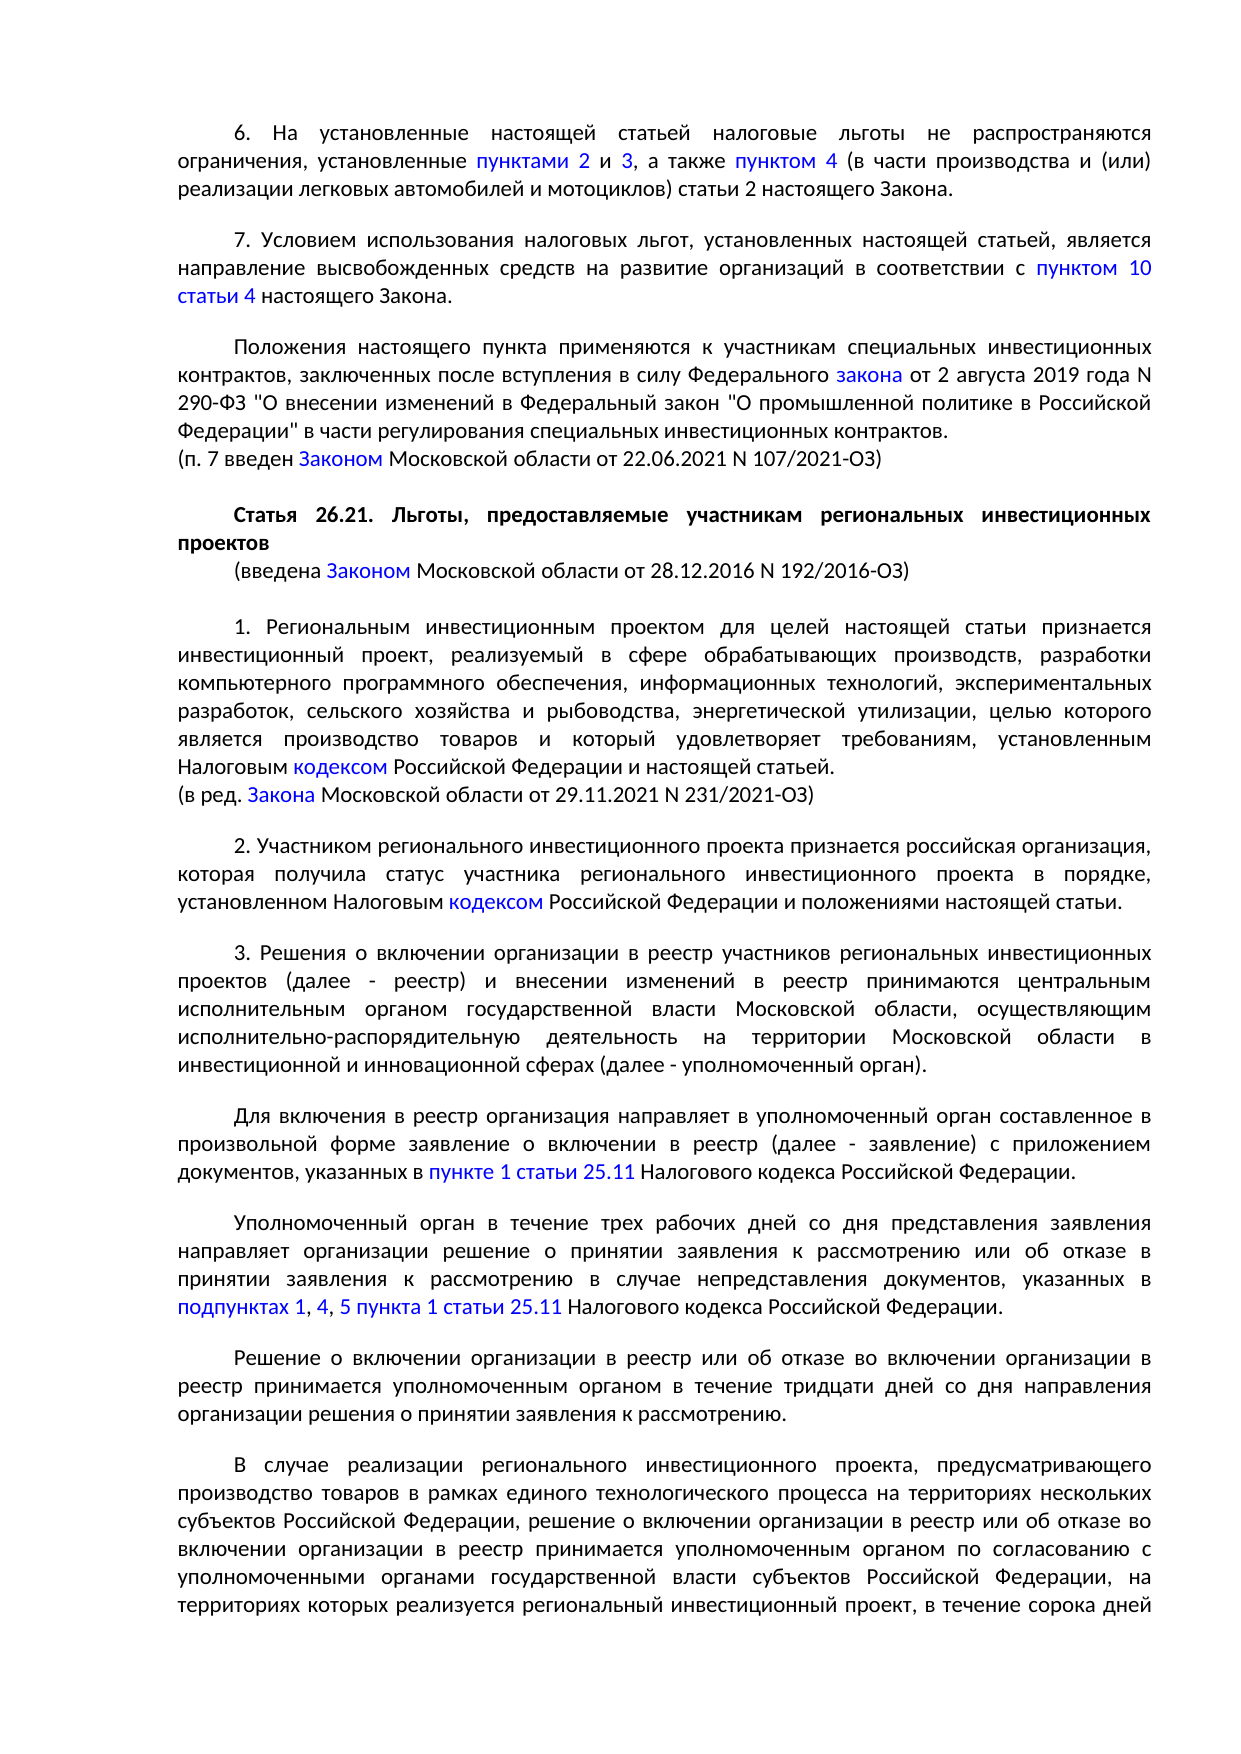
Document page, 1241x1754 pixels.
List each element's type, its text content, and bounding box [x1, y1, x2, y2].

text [177, 1450, 1152, 1618]
text Для включения в реестр организация направляет в уполномоченный орган составленное в произвольной форме заявление о включении в реестр (далее - заявление) с приложением документов, указанных в пункте 1 статьи 25.11 Налогового кодекса Российской Федерации. [177, 1101, 1152, 1185]
text 3. Решения о включении организации в реестр участников региональных инвестиционных проектов (далее - реестр) и внесении изменений в реестр принимаются центральным исполнительным органом государственной власти Московской области, осуществляющим исполнительно-распорядительную деятельность на территории Московской области в инвестиционной и инновационной сферах (далее - уполномоченный орган). [177, 938, 1152, 1078]
text Решение о включении организации в реестр или об отказе во включении организации в реестр принимается уполномоченным органом в течение тридцати дней со дня направления организации решения о принятии заявления к рассмотрению. [177, 1343, 1152, 1427]
text Положения настоящего пункта применяются к участникам специальных инвестиционных контрактов, заключенных после вступления в силу Федерального закона от 2 августа 2019 года N 290-ФЗ "О внесении изменений в Федеральный закон "О промышленной политике в Российской Федерации" в части регулирования специальных инвестиционных контрактов. [177, 332, 1152, 444]
text (введена Законом Московской области от 28.12.2016 N 192/2016-ОЗ) [177, 556, 1152, 584]
title Статья 26.21. Льготы, предоставляемые участникам региональных инвестиционных проектов [177, 500, 1152, 556]
text (в ред. Закона Московской области от 29.11.2021 N 231/2021-ОЗ) [177, 780, 1152, 808]
text 1. Региональным инвестиционным проектом для целей настоящей статьи признается инвестиционный проект, реализуемый в сфере обрабатывающих производств, разработки компьютерного программного обеспечения, информационных технологий, экспериментальных разработок, сельского хозяйства и рыбоводства, энергетической утилизации, целью которого является производство товаров и который удовлетворяет требованиям, установленным Налоговым кодексом Российской Федерации и настоящей статьей. [177, 612, 1152, 780]
text 6. На установленные настоящей статьей налоговые льготы не распространяются ограничения, установленные пунктами 2 и 3, а также пунктом 4 (в части производства и (или) реализации легковых автомобилей и мотоциклов) статьи 2 настоящего Закона. [177, 118, 1152, 202]
text 2. Участником регионального инвестиционного проекта признается российская организация, которая получила статус участника регионального инвестиционного проекта в порядке, установленном Налоговым кодексом Российской Федерации и положениями настоящей статьи. [177, 831, 1152, 915]
text Уполномоченный орган в течение трех рабочих дней со дня представления заявления направляет организации решение о принятии заявления к рассмотрению или об отказе в принятии заявления к рассмотрению в случае непредставления документов, указанных в подпунктах 1, 4, 5 пункта 1 статьи 25.11 Налогового кодекса Российской Федерации. [177, 1208, 1152, 1320]
text 7. Условием использования налоговых льгот, установленных настоящей статьей, является направление высвобожденных средств на развитие организаций в соответствии с пунктом 10 статьи 4 настоящего Закона. [177, 225, 1152, 309]
text (п. 7 введен Законом Московской области от 22.06.2021 N 107/2021-ОЗ) [177, 444, 1152, 472]
